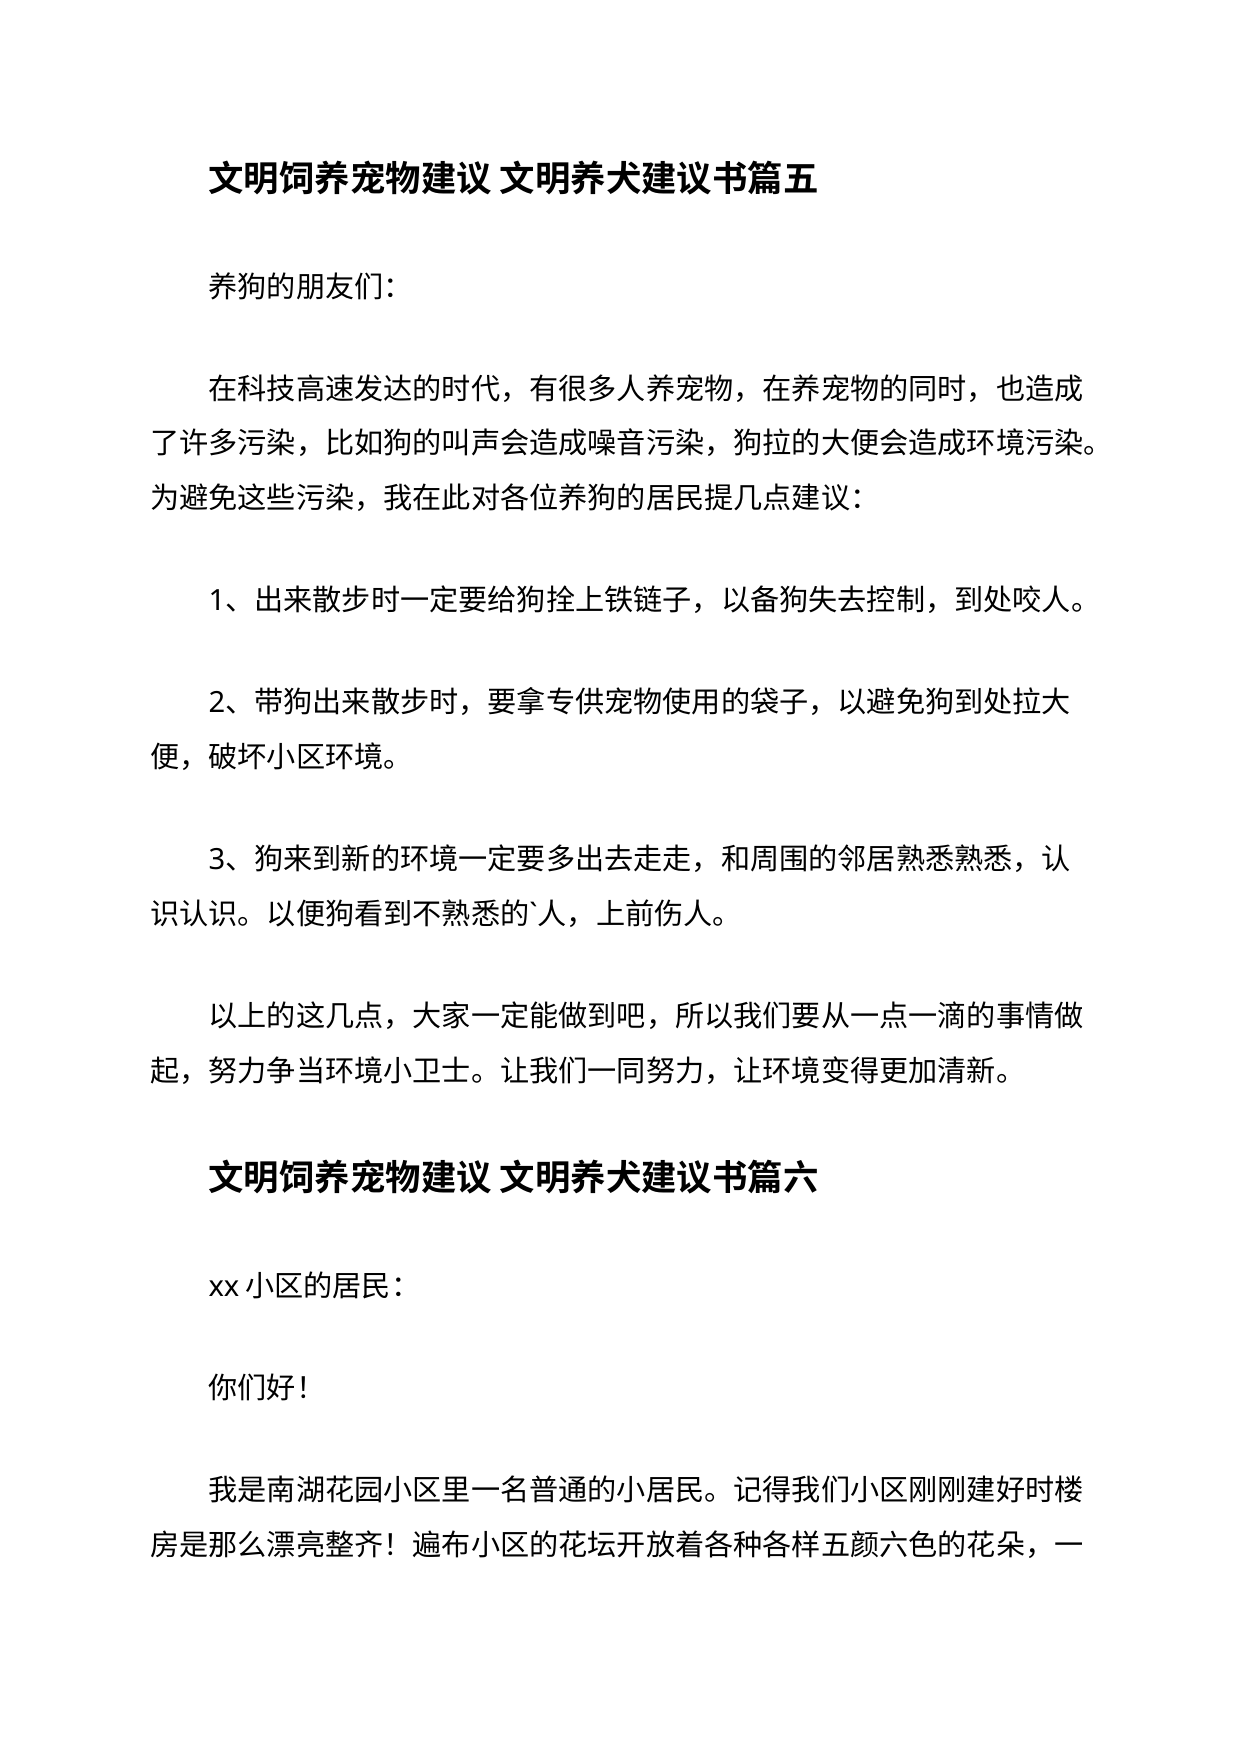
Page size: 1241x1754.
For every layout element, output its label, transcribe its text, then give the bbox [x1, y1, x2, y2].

text xx小区的居民： [150, 1263, 1090, 1305]
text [150, 1466, 1090, 1563]
text 2、带狗出来散步时，要拿专供宠物使用的袋子，以避免狗到处拉大便，破坏小区环境。 [150, 679, 1090, 776]
text 文明饲养宠物建议 文明养犬建议书篇六 [150, 1149, 1090, 1200]
text 以上的这几点，大家一定能做到吧，所以我们要从一点一滴的事情做起，努力争当环境小卫士。让我们一同努力，让环境变得更加清新。 [150, 992, 1090, 1090]
text 3、狗来到新的环境一定要多出去走走，和周围的邻居熟悉熟悉，认识认识。以便狗看到不熟悉的`人，上前伤人。 [150, 836, 1090, 933]
text 养狗的朋友们： [150, 263, 1090, 306]
text 1、出来散步时一定要给狗拴上铁链子，以备狗失去控制，到处咬人。 [150, 577, 1090, 619]
text 文明饲养宠物建议 文明养犬建议书篇五 [150, 150, 1090, 201]
text 你们好！ [150, 1364, 1090, 1407]
text 在科技高速发达的时代，有很多人养宠物，在养宠物的同时，也造成了许多污染，比如狗的叫声会造成噪音污染，狗拉的大便会造成环境污染。为避免这些污染，我在此对各位养狗的居民提几点建议： [150, 365, 1090, 517]
